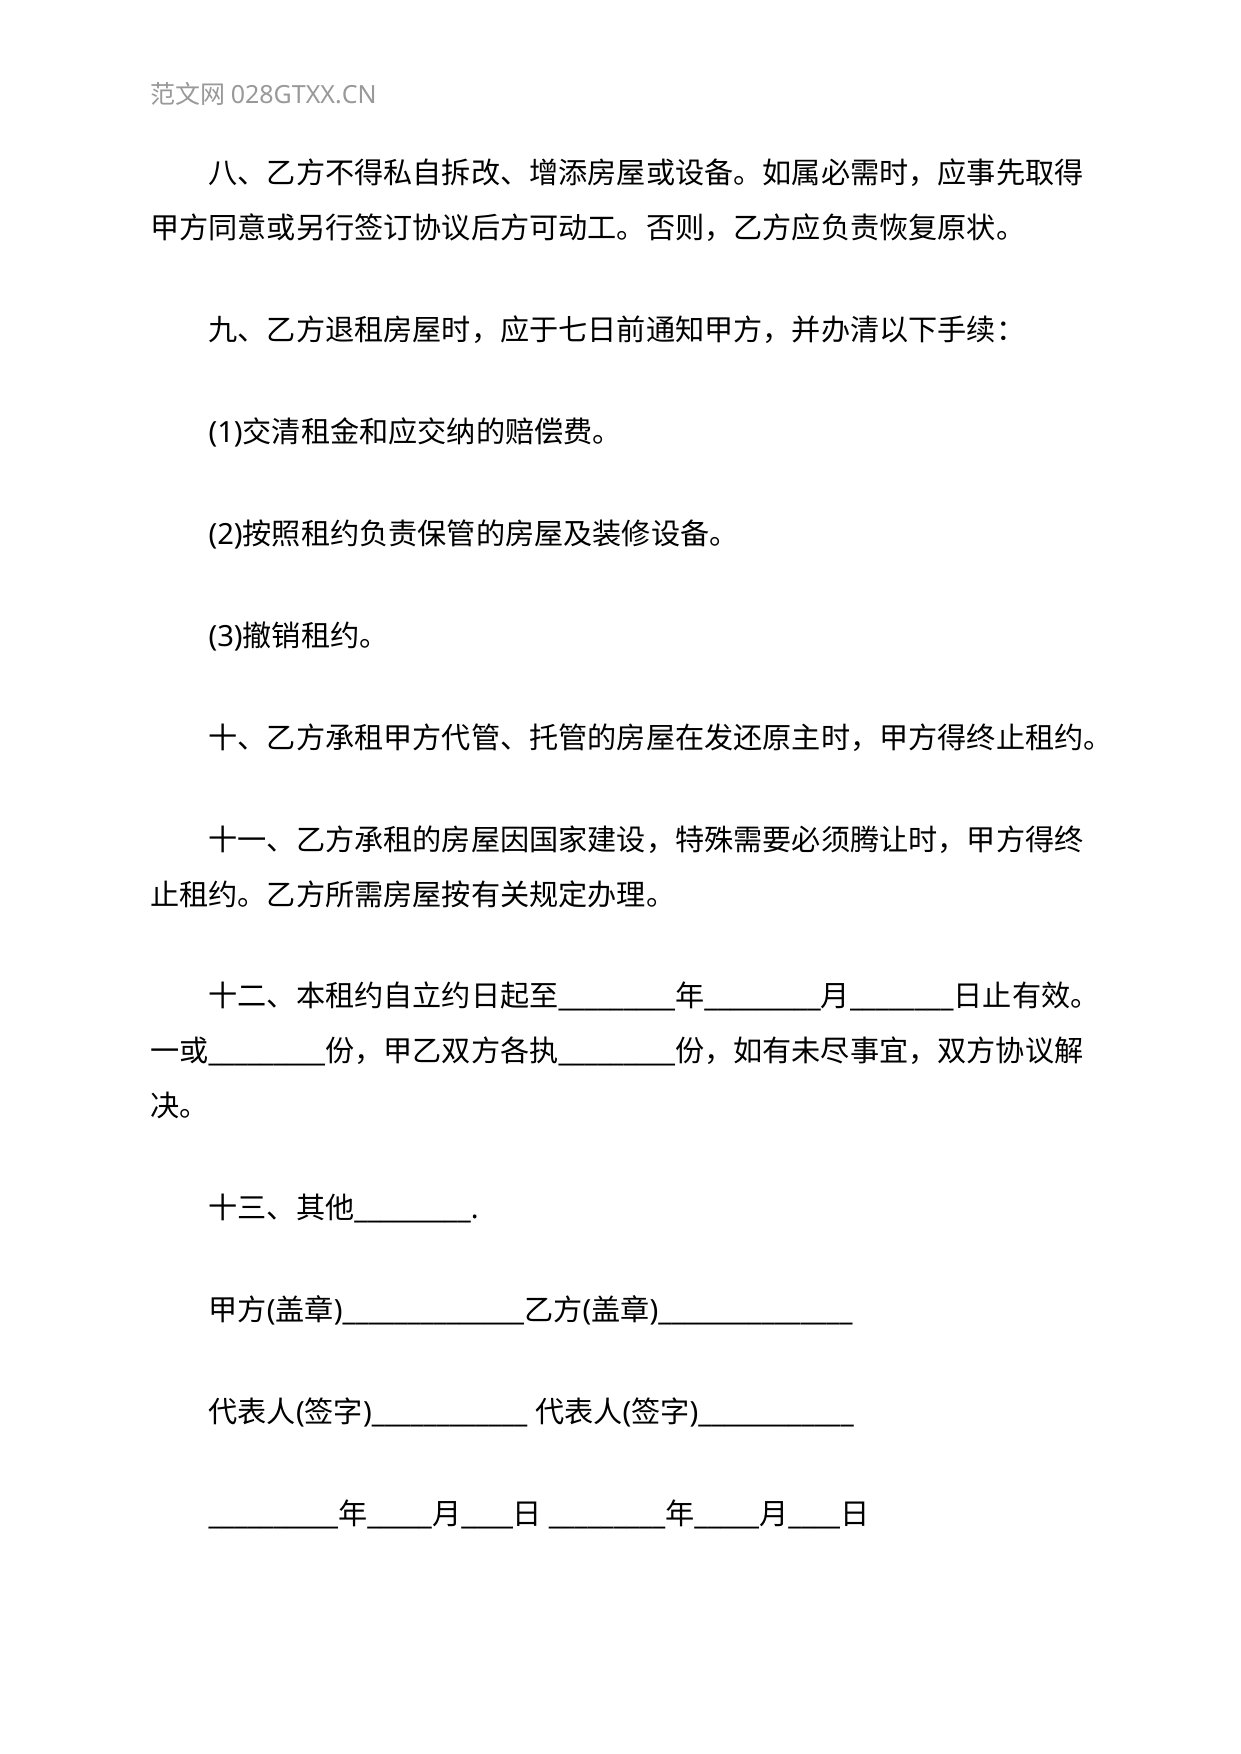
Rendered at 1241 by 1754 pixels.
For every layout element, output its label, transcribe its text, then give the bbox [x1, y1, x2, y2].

text (2)按照租约负责保管的房屋及装修设备。 [150, 510, 1090, 553]
text (1)交清租金和应交纳的赔偿费。 [150, 408, 1090, 451]
text 十、乙方承租甲方代管、托管的房屋在发还原主时，甲方得终止租约。 [150, 714, 1090, 757]
text 十二、本租约自立约日起至_________年_________月________日止有效。一或_________份，甲乙双方各执_________份，如有未尽事宜，双方协议解决。 [150, 973, 1090, 1125]
text 九、乙方退租房屋时，应于七日前通知甲方，并办清以下手续： [150, 307, 1090, 349]
text (3)撤销租约。 [150, 612, 1090, 655]
text 十三、其他_________. [150, 1184, 1090, 1227]
text 甲方(盖章)______________乙方(盖章)_______________ [150, 1287, 1090, 1329]
text 十一、乙方承租的房屋因国家建设，特殊需要必须腾让时，甲方得终止租约。乙方所需房屋按有关规定办理。 [150, 816, 1090, 913]
text 八、乙方不得私自拆改、增添房屋或设备。如属必需时，应事先取得甲方同意或另行签订协议后方可动工。否则，乙方应负责恢复原状。 [150, 150, 1090, 247]
text 代表人(签字)____________ 代表人(签字)____________ [150, 1388, 1090, 1431]
text __________年_____月____日 _________年_____月____日 [150, 1491, 1090, 1533]
